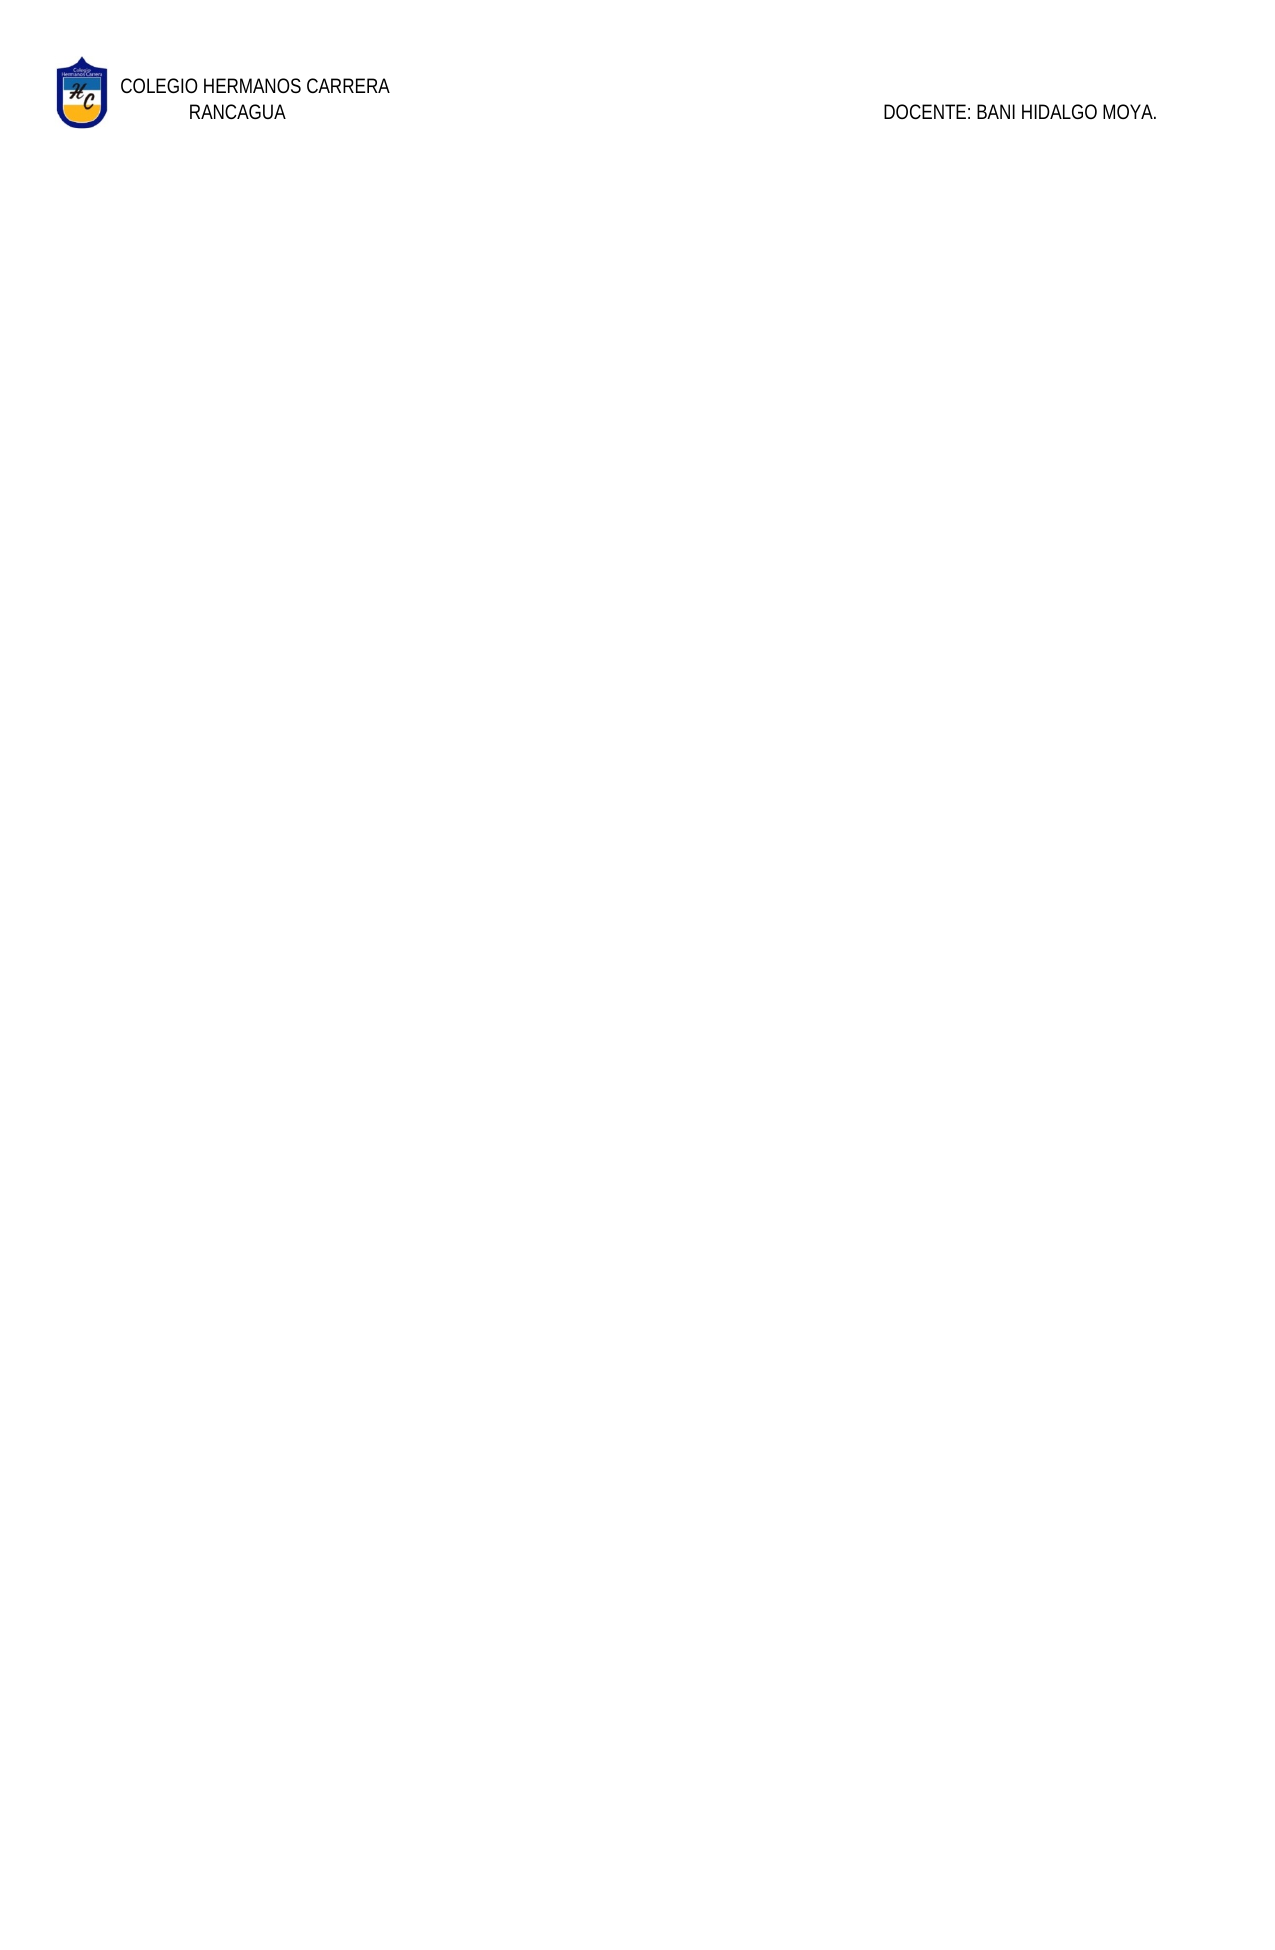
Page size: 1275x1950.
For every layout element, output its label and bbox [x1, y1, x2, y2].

picture [54, 56, 109, 129]
